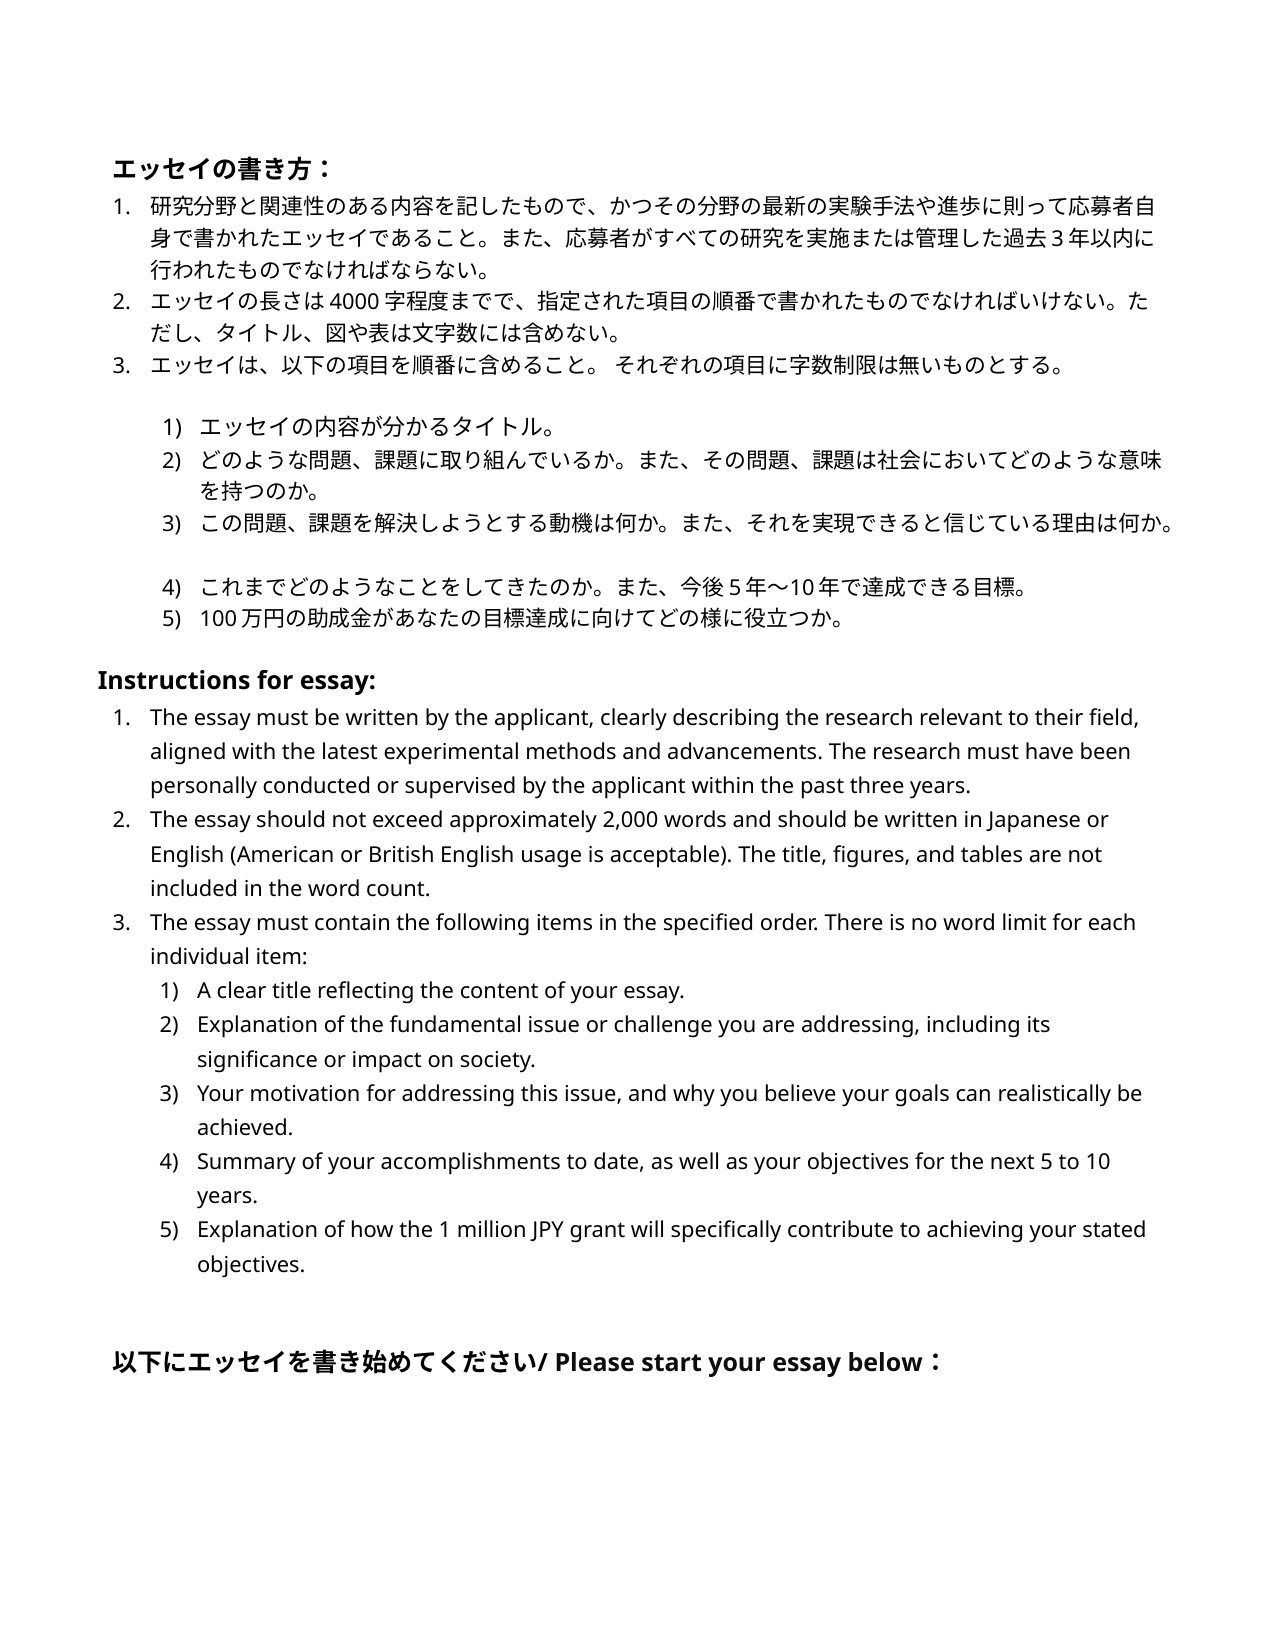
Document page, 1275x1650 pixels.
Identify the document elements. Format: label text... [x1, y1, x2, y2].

text エッセイの書き方： [112, 150, 1162, 186]
list 100万円の助成金があなたの目標達成に向けてどの様に役立つか。 [162, 601, 1162, 633]
text 以下にエッセイを書き始めてください/ Please start your essay below： [112, 1342, 1162, 1379]
list The essay must be written by the applicant, clearly describing the research relevant to their field, aligned with the latest experimental methods and advancements. The research must have been personally conducted or supervised by the applicant within the past three years. [112, 702, 1162, 800]
list Your motivation for addressing this issue, and why you believe your goals can realistically be achieved. [159, 1078, 1162, 1142]
list A clear title reflecting the content of your essay. [159, 975, 1162, 1005]
list この問題、課題を解決しようとする動機は何か。また、それを実現できると信じている理由は何か。 [162, 506, 1162, 569]
list Explanation of how the 1 million JPY grant will specifically contribute to achieving your stated objectives. [159, 1214, 1162, 1278]
list これまでどのようなことをしてきたのか。また、今後5年～10年で達成できる目標。 [162, 569, 1162, 601]
list Summary of your accomplishments to date, as well as your objectives for the next 5 to 10 years. [159, 1146, 1162, 1210]
list 研究分野と関連性のある内容を記したもので、かつその分野の最新の実験手法や進歩に則って応募者自身で書かれたエッセイであること。また、応募者がすべての研究を実施または管理した過去3年以内に行われたものでなければならない。 [112, 189, 1162, 284]
list どのような問題、課題に取り組んでいるか。また、その問題、課題は社会においてどのような意味を持つのか。 [162, 443, 1162, 506]
list エッセイの内容が分かるタイトル。 [162, 409, 1162, 443]
text Instructions for essay: [98, 663, 1162, 697]
list The essay should not exceed approximately 2,000 words and should be written in Japanese or English (American or British English usage is acceptable). The title, figures, and tables are not included in the word count. [112, 804, 1162, 903]
list エッセイは、以下の項目を順番に含めること。 それぞれの項目に字数制限は無いものとする。 [112, 348, 1162, 379]
list Explanation of the fundamental issue or challenge you are addressing, including its significance or impact on society. [159, 1009, 1162, 1073]
list The essay must contain the following items in the specified order. There is no word limit for each individual item: [112, 907, 1162, 971]
list エッセイの長さは4000字程度までで、指定された項目の順番で書かれたものでなければいけない。ただし、タイトル、図や表は文字数には含めない。 [112, 284, 1162, 348]
